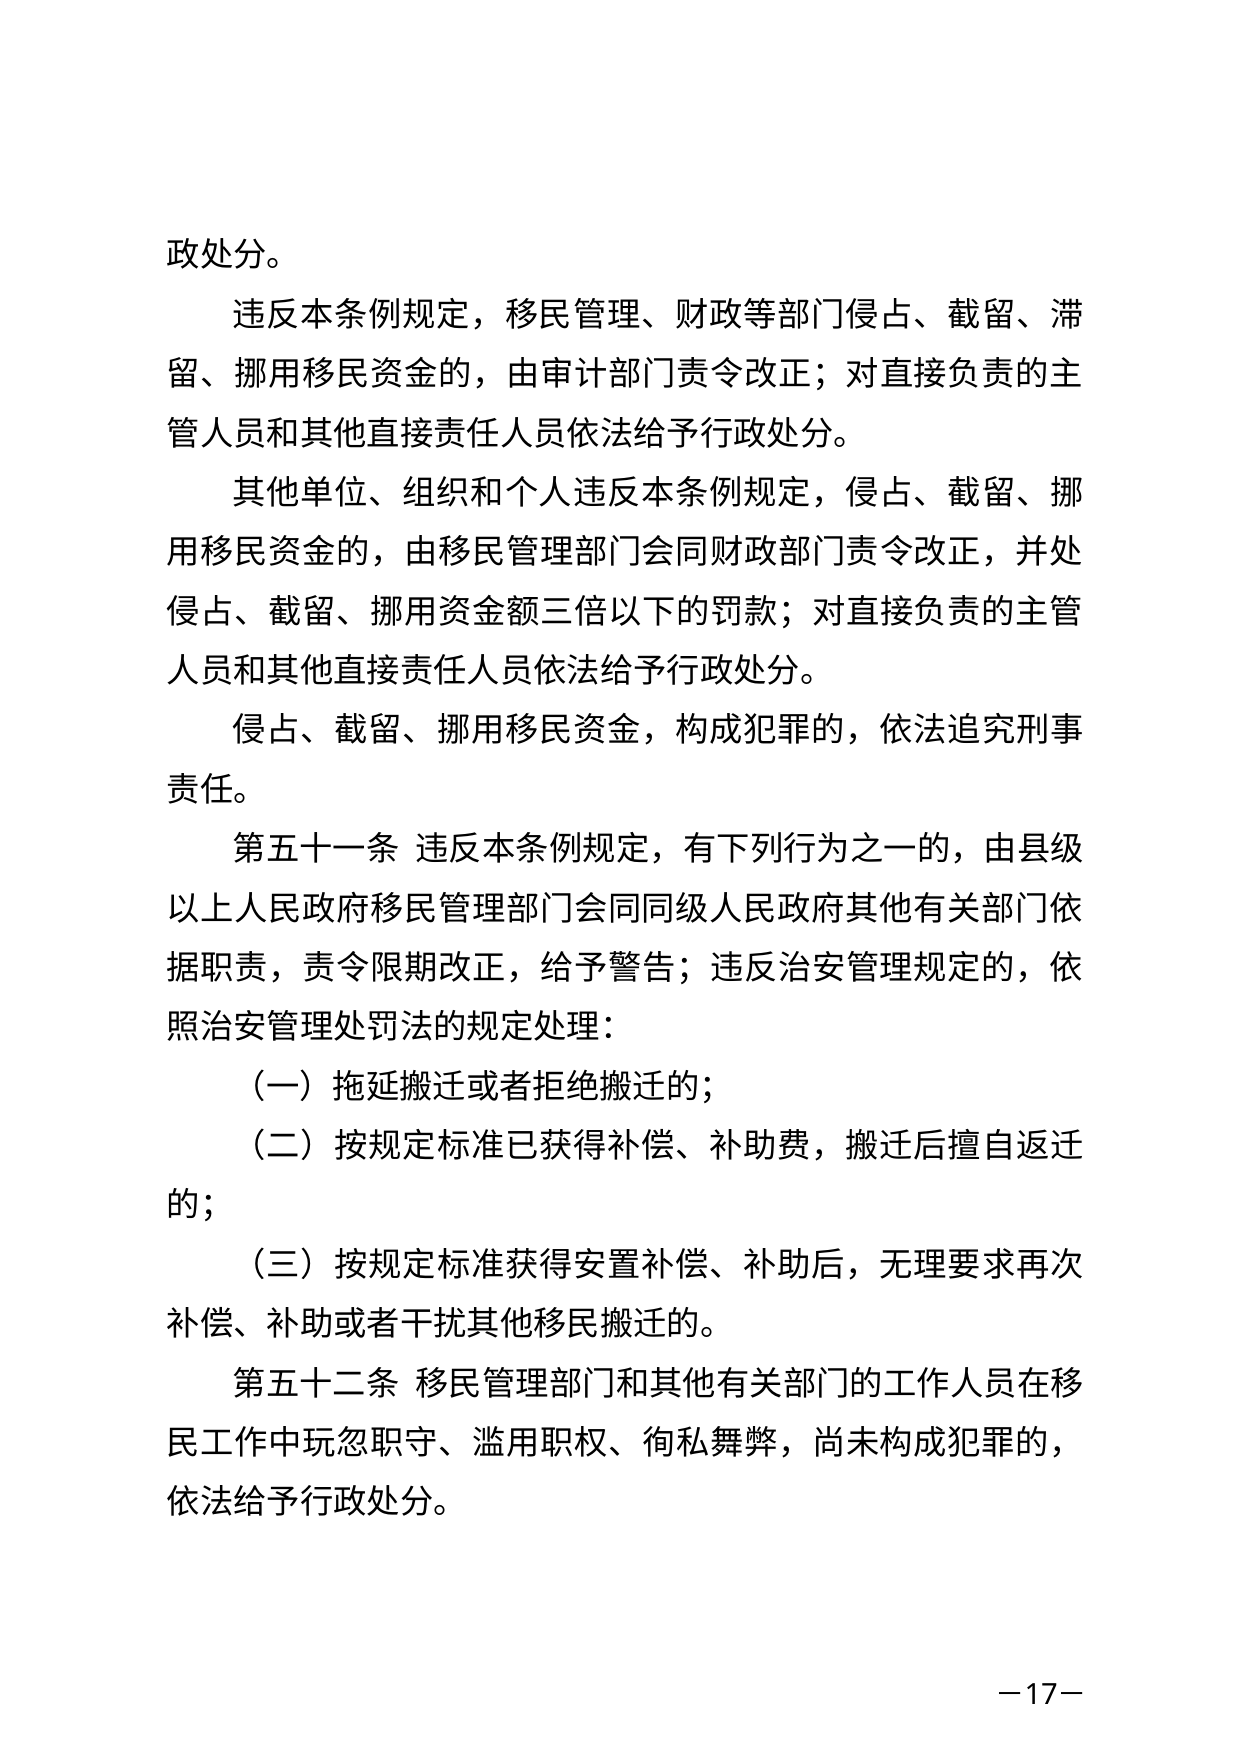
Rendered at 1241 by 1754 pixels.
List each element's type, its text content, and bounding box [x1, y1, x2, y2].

text 第五十二条 移民管理部门和其他有关部门的工作人员在移民工作中玩忽职守、滥用职权、徇私舞弊，尚未构成犯罪的，依法给予行政处分。 [167, 1347, 1085, 1526]
text （二）按规定标准已获得补偿、补助费，搬迁后擅自返迁的； [167, 1110, 1085, 1229]
text 侵占、截留、挪用移民资金，构成犯罪的，依法追究刑事责任。 [167, 694, 1085, 813]
text （一）拖延搬迁或者拒绝搬迁的； [167, 1051, 1085, 1110]
text 其他单位、组织和个人违反本条例规定，侵占、截留、挪用移民资金的，由移民管理部门会同财政部门责令改正，并处侵占、截留、挪用资金额三倍以下的罚款；对直接负责的主管人员和其他直接责任人员依法给予行政处分。 [167, 457, 1085, 694]
text 违反本条例规定，移民管理、财政等部门侵占、截留、滞留、挪用移民资金的，由审计部门责令改正；对直接负责的主管人员和其他直接责任人员依法给予行政处分。 [167, 279, 1085, 457]
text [167, 219, 1085, 279]
text （三）按规定标准获得安置补偿、补助后，无理要求再次补偿、补助或者干扰其他移民搬迁的。 [167, 1229, 1085, 1347]
text 第五十一条 违反本条例规定，有下列行为之一的，由县级以上人民政府移民管理部门会同同级人民政府其他有关部门依据职责，责令限期改正，给予警告；违反治安管理规定的，依照治安管理处罚法的规定处理： [167, 813, 1085, 1051]
